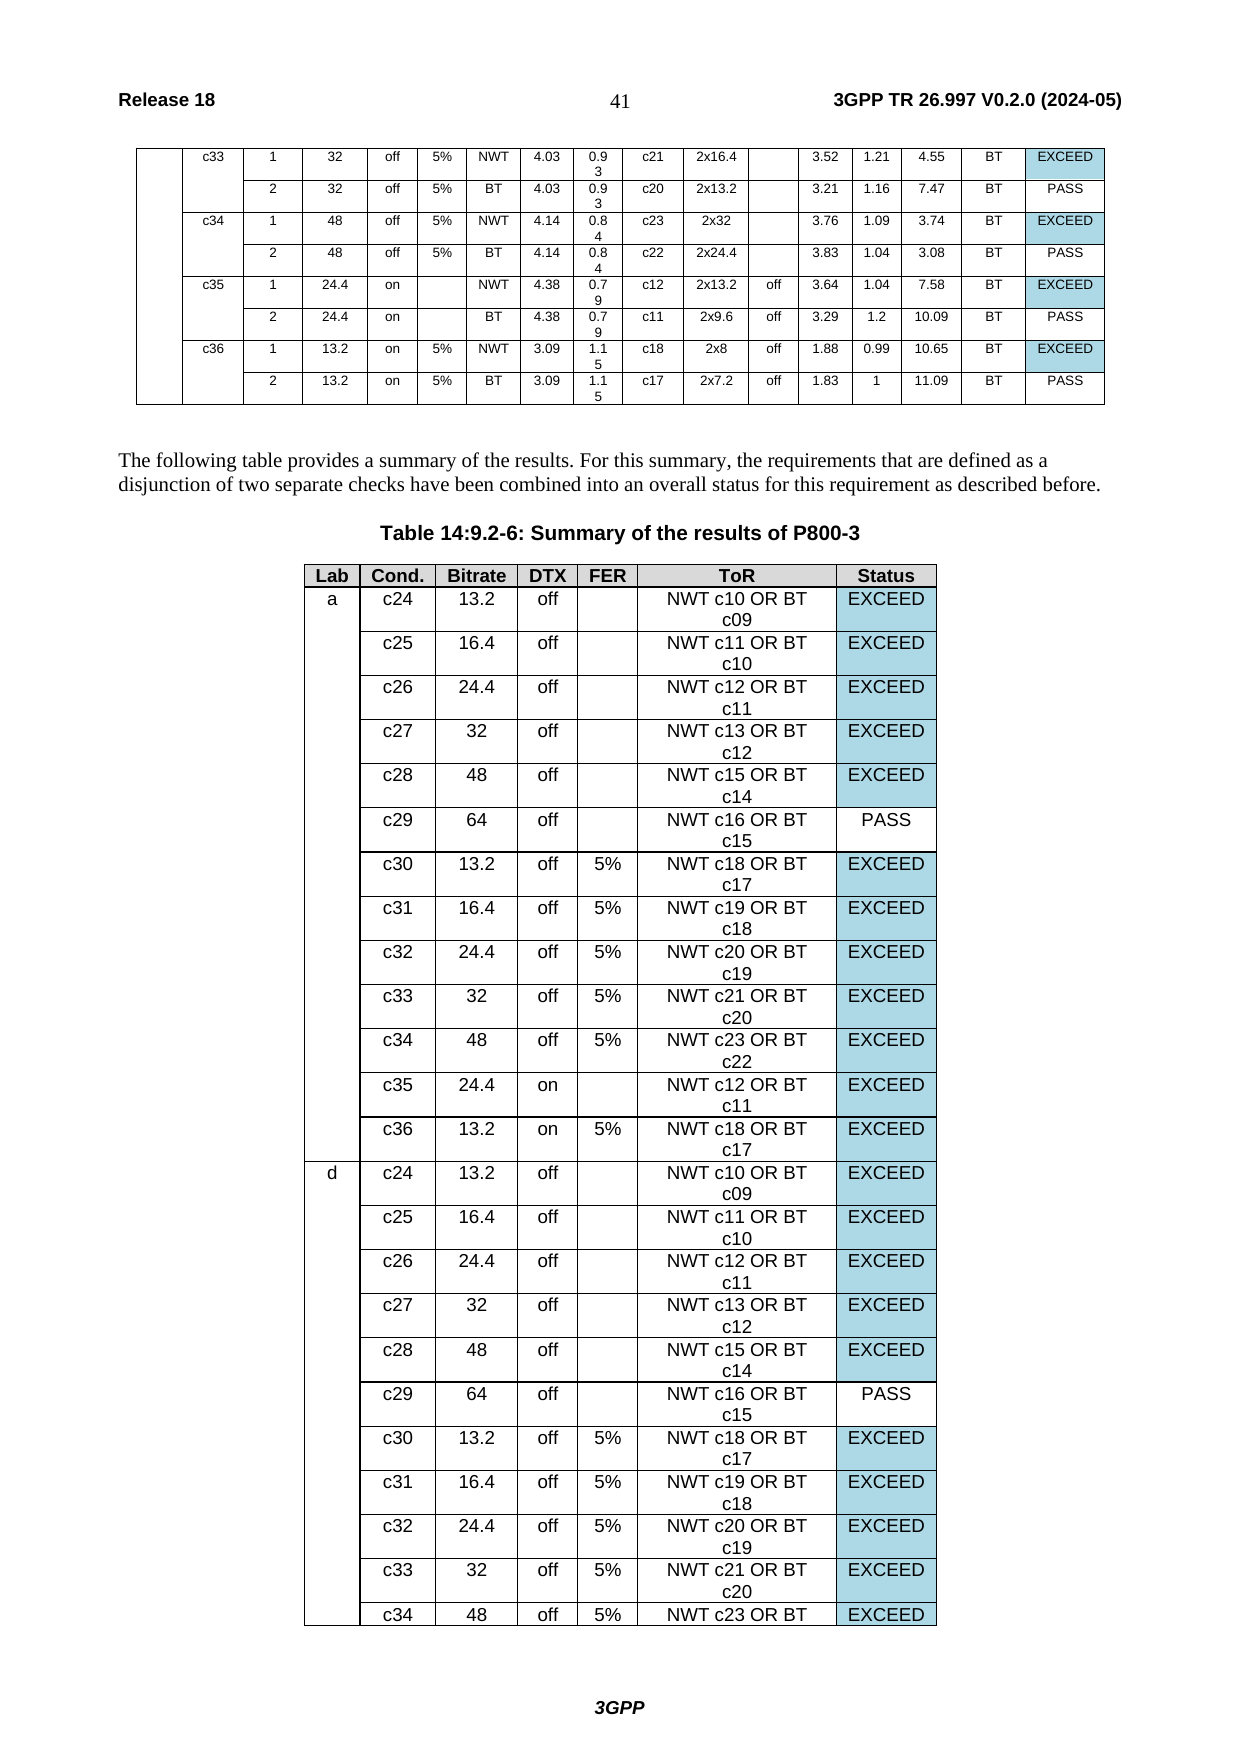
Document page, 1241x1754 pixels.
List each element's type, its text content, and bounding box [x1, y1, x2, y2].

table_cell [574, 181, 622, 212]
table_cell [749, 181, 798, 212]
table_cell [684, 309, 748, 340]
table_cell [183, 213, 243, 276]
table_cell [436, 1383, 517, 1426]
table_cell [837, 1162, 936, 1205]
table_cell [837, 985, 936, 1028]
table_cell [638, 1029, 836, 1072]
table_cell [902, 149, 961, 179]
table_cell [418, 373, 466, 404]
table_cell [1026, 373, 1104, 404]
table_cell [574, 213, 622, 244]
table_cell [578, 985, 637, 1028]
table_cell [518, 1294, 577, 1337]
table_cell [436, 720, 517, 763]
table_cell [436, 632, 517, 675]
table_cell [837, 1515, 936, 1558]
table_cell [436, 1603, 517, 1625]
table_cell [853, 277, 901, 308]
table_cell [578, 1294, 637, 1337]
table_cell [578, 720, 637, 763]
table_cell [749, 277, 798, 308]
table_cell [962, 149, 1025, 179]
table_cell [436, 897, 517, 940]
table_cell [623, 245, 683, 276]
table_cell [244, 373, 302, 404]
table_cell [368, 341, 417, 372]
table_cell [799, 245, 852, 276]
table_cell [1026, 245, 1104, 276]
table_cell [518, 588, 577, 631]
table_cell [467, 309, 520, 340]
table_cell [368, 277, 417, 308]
text The following table provides a summary of the results. For this summary, the requirements that are defined as a disjunction of two separate checks have been combined into an overall status for this requirement as described before. [118, 448, 1122, 496]
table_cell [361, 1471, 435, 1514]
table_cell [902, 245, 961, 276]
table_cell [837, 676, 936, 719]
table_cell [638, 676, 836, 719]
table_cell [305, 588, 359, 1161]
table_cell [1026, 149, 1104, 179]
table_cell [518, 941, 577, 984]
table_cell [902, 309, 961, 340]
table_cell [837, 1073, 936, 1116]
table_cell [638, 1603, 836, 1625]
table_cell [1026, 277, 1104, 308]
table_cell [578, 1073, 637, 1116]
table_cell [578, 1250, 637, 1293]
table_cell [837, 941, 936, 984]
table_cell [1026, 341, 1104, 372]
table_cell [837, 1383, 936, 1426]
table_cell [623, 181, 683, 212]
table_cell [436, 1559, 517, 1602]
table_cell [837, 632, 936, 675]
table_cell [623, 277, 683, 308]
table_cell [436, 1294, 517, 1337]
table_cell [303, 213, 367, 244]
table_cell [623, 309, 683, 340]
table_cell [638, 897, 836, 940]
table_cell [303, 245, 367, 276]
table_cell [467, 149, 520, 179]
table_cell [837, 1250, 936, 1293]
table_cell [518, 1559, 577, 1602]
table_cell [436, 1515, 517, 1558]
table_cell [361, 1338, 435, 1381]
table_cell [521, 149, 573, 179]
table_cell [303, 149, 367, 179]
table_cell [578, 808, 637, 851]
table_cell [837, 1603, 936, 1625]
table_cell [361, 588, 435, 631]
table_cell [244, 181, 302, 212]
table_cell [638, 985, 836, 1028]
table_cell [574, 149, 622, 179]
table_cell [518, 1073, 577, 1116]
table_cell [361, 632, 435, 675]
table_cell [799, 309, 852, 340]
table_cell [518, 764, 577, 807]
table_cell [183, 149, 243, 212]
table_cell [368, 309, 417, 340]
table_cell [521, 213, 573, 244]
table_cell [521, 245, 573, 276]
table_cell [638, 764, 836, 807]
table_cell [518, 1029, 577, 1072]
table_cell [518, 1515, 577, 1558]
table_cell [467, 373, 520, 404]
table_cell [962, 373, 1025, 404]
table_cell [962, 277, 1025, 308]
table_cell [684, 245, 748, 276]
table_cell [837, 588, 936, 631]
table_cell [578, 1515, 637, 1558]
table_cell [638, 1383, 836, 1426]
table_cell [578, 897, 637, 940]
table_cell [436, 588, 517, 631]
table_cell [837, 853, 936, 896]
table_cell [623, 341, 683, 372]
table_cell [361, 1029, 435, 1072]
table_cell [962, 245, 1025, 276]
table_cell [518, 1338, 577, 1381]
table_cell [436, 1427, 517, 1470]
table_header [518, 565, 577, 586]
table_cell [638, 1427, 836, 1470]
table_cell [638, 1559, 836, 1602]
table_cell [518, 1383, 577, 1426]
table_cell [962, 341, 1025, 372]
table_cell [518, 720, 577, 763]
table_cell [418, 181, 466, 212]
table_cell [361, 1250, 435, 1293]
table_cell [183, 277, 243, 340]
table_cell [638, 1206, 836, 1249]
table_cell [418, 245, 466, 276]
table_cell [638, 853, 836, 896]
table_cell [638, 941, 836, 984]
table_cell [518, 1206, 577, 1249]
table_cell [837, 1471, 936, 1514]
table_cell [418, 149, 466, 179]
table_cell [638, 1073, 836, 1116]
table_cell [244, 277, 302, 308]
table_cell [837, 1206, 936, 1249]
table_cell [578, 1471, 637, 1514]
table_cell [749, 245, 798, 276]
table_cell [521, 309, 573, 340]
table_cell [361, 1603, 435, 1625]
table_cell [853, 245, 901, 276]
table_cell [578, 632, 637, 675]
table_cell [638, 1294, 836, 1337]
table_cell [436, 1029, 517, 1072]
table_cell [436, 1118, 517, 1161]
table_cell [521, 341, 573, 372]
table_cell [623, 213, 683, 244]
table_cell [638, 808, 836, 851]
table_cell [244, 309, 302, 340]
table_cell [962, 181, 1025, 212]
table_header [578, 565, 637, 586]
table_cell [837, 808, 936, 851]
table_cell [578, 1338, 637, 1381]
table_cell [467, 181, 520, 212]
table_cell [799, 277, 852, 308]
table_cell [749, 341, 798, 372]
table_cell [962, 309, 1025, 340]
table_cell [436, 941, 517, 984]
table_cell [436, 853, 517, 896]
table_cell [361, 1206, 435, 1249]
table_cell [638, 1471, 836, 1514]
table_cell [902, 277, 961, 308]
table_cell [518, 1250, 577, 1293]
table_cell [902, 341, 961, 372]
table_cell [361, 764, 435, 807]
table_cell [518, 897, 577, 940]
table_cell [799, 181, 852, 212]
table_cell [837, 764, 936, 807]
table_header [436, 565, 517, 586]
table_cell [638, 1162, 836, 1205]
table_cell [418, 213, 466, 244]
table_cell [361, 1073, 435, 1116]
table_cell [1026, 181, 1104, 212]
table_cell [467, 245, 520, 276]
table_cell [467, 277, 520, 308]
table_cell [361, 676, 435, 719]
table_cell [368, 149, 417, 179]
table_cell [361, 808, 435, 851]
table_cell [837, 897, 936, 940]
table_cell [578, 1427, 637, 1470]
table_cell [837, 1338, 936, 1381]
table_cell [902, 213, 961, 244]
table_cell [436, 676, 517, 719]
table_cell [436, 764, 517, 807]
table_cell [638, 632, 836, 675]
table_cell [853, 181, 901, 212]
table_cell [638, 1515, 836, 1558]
text Table Summary of the results of P800-3 [118, 521, 1122, 545]
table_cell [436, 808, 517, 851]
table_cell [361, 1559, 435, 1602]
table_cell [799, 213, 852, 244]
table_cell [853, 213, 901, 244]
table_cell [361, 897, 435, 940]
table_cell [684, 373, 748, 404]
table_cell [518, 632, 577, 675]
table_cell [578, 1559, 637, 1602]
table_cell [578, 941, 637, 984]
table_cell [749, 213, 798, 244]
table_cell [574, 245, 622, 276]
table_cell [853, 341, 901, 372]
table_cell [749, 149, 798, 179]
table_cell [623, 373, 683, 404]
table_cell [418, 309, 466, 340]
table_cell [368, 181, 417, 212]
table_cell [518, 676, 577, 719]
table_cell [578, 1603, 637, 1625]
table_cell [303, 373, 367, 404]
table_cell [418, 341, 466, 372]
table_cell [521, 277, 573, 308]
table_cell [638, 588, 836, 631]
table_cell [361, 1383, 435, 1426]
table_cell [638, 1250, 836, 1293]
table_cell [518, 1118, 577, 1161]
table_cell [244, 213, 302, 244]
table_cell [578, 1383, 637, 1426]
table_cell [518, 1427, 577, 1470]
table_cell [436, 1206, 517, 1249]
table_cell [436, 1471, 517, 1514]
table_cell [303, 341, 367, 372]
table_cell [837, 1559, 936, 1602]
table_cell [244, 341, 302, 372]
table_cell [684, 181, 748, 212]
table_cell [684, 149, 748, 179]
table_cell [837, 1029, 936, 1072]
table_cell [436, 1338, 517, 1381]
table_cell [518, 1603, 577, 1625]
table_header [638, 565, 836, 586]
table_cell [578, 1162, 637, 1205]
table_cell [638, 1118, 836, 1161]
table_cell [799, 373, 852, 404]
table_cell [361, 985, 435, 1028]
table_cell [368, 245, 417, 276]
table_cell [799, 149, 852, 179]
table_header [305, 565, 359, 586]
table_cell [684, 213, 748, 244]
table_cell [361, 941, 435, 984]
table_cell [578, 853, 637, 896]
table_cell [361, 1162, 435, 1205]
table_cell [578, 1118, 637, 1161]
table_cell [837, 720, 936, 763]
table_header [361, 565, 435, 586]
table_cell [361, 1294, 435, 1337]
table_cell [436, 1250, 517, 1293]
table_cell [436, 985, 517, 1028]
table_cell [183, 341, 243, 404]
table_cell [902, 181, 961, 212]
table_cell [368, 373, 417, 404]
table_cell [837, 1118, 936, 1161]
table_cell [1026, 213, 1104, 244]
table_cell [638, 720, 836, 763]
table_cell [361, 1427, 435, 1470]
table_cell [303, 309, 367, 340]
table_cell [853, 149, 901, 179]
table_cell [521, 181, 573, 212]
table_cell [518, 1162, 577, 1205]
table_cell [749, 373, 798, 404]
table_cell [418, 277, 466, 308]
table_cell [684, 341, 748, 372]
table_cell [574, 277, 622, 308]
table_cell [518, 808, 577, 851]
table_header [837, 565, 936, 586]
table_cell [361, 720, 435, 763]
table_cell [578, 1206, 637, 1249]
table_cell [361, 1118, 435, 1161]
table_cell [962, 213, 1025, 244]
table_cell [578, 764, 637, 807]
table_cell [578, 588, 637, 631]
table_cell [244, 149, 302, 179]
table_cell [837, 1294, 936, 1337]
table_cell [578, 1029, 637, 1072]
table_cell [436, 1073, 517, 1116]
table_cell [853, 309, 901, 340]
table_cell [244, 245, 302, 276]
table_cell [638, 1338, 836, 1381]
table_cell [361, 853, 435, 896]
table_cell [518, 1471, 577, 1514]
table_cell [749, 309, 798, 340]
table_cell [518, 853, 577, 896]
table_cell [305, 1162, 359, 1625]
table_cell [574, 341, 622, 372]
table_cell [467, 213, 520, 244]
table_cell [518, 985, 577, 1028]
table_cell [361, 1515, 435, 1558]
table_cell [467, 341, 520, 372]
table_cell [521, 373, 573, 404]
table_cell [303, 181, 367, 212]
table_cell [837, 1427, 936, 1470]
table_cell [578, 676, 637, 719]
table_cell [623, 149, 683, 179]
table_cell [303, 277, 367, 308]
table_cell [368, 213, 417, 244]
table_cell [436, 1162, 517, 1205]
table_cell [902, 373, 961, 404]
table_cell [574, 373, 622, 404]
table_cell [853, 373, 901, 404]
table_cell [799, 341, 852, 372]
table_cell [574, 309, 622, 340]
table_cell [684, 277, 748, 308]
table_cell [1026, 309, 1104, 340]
